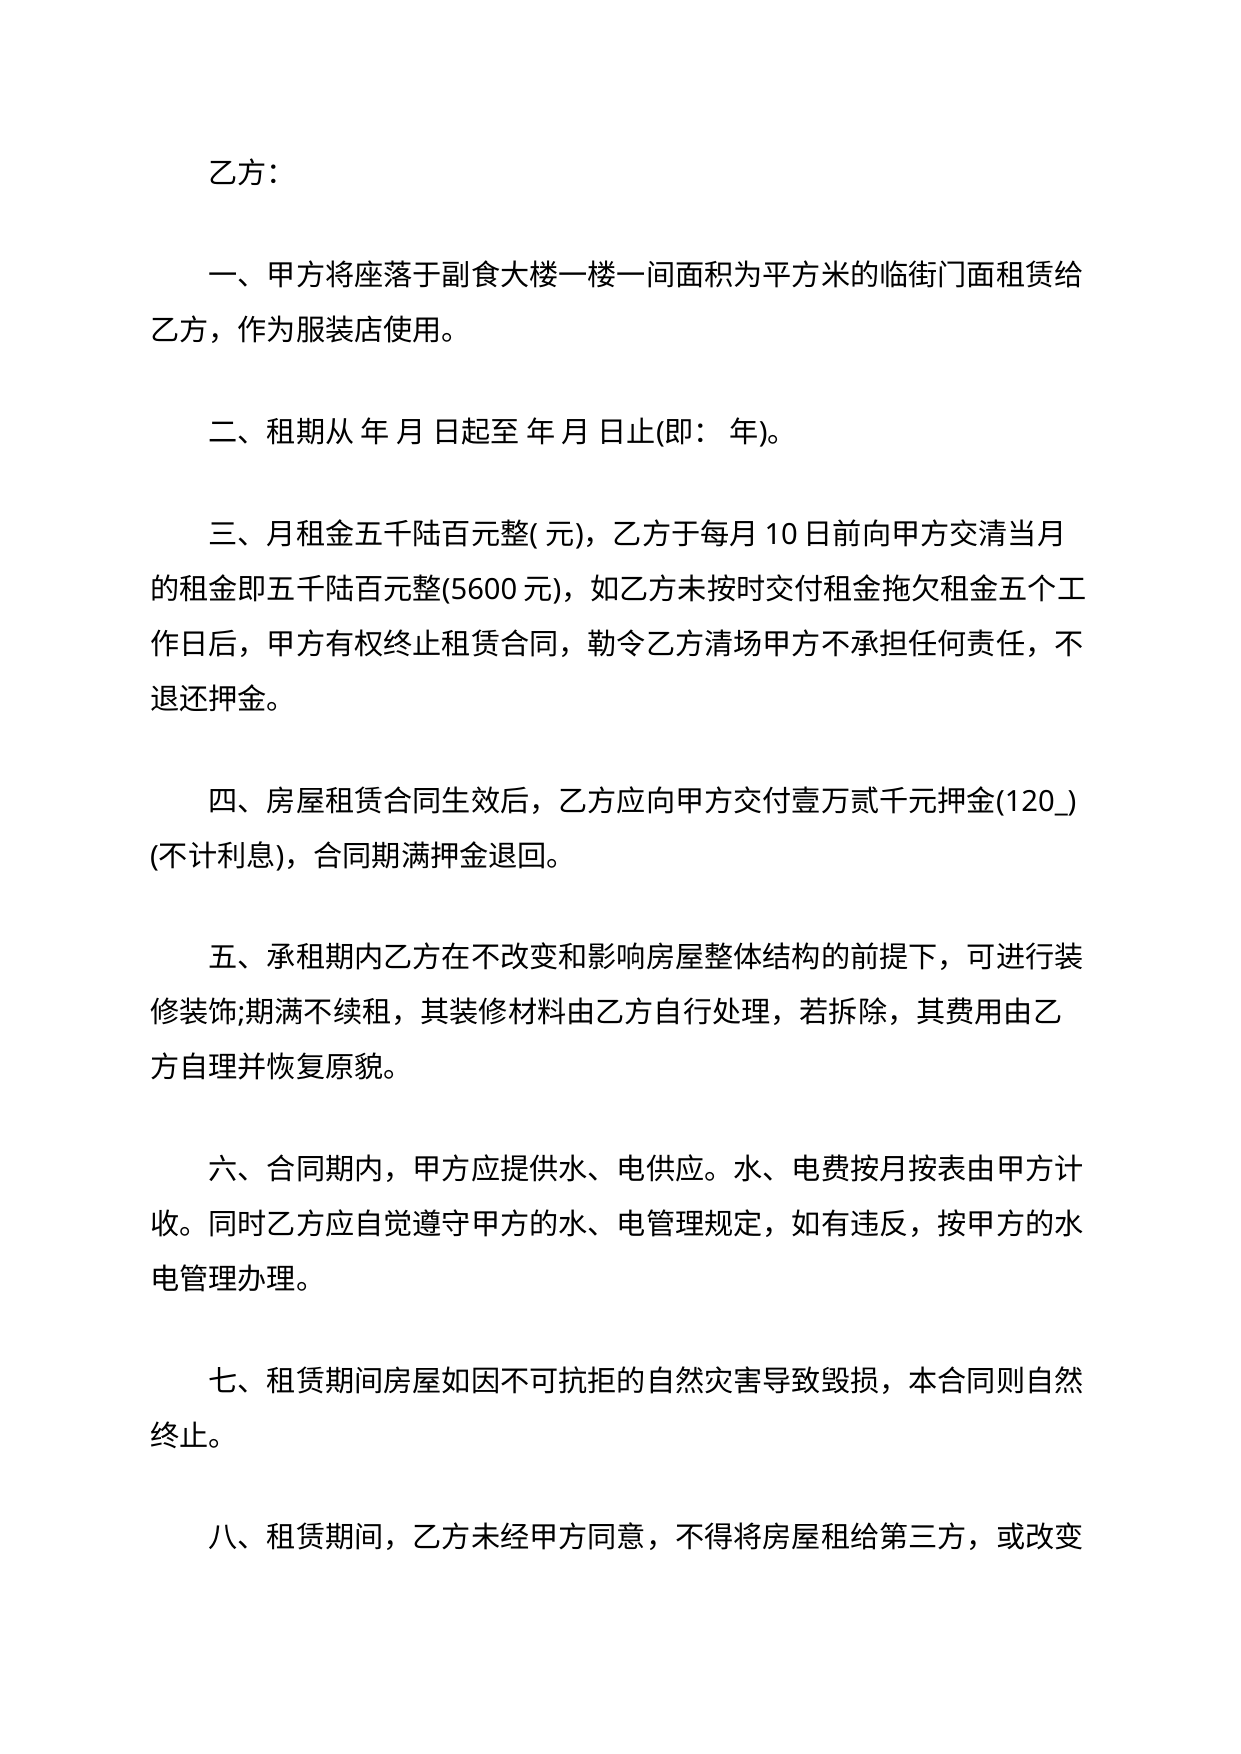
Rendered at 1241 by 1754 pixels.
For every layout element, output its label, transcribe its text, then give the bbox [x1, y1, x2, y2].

text 乙方： [150, 150, 1090, 192]
text 一、甲方将座落于副食大楼一楼一间面积为平方米的临街门面租赁给乙方，作为服装店使用。 [150, 252, 1090, 349]
text 三、月租金五千陆百元整( 元)，乙方于每月10日前向甲方交清当月的租金即五千陆百元整(5600元)，如乙方未按时交付租金拖欠租金五个工作日后，甲方有权终止租赁合同，勒令乙方清场甲方不承担任何责任，不退还押金。 [150, 510, 1090, 718]
text 四、房屋租赁合同生效后，乙方应向甲方交付壹万贰千元押金(120_)(不计利息)，合同期满押金退回。 [150, 777, 1090, 874]
text 五、承租期内乙方在不改变和影响房屋整体结构的前提下，可进行装修装饰;期满不续租，其装修材料由乙方自行处理，若拆除，其费用由乙方自理并恢复原貌。 [150, 934, 1090, 1086]
text 二、租期从 年 月 日起至 年 月 日止(即： 年)。 [150, 408, 1090, 451]
text 七、租赁期间房屋如因不可抗拒的自然灾害导致毁损，本合同则自然终止。 [150, 1357, 1090, 1454]
text 六、合同期内，甲方应提供水、电供应。水、电费按月按表由甲方计收。同时乙方应自觉遵守甲方的水、电管理规定，如有违反，按甲方的水电管理办理。 [150, 1146, 1090, 1298]
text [150, 1514, 1090, 1556]
